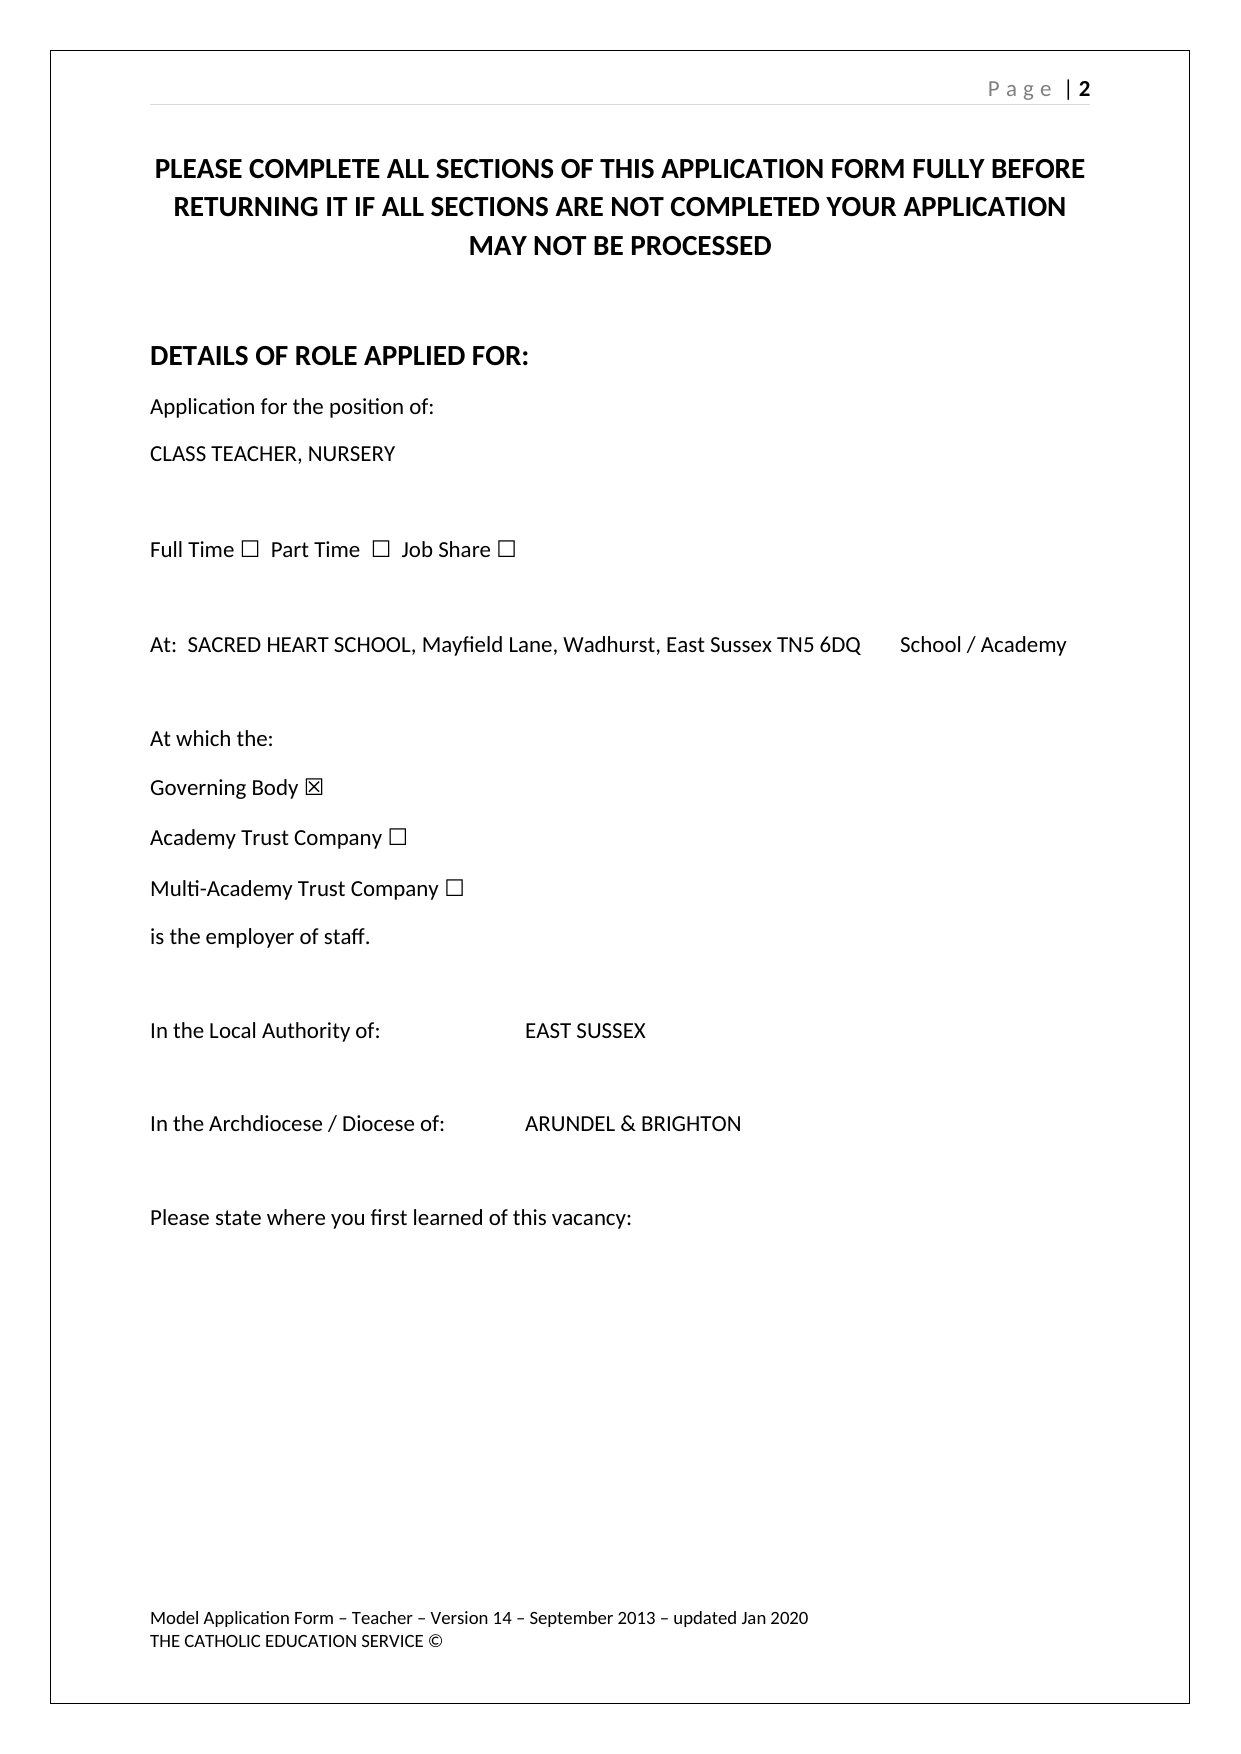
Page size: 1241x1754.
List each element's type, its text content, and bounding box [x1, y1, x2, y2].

text PLEASE COMPLETE ALL SECTIONS OF THIS APPLICATION FORM FULLY BEFORE RETURNING IT IF ALL SECTIONS ARE NOT COMPLETED YOUR APPLICATION MAY NOT BE PROCESSED [150, 150, 1090, 262]
text DETAILS OF ROLE APPLIED FOR: [150, 337, 1090, 373]
text is the employer of staff. [150, 922, 1090, 950]
text At: SACRED HEART SCHOOL, Mayfield Lane, Wadhurst, East Sussex TN5 6DQ School / Academy [150, 630, 1090, 658]
text Application for the position of: [150, 392, 1090, 420]
text Academy Trust Company [150, 821, 1090, 852]
text Full Time Part Time Job Share [150, 533, 1090, 564]
text In the Archdiocese / Diocese of: ARUNDEL & BRIGHTON [150, 1109, 1090, 1137]
text At which the: [150, 724, 1090, 752]
text In the Local Authority of: EAST SUSSEX [150, 1016, 1090, 1044]
text Governing Body [150, 771, 1090, 802]
text Multi-Academy Trust Company [150, 872, 1090, 903]
text Please state where you first learned of this vacancy: [150, 1203, 1090, 1231]
text CLASS TEACHER, NURSERY [150, 439, 1090, 467]
